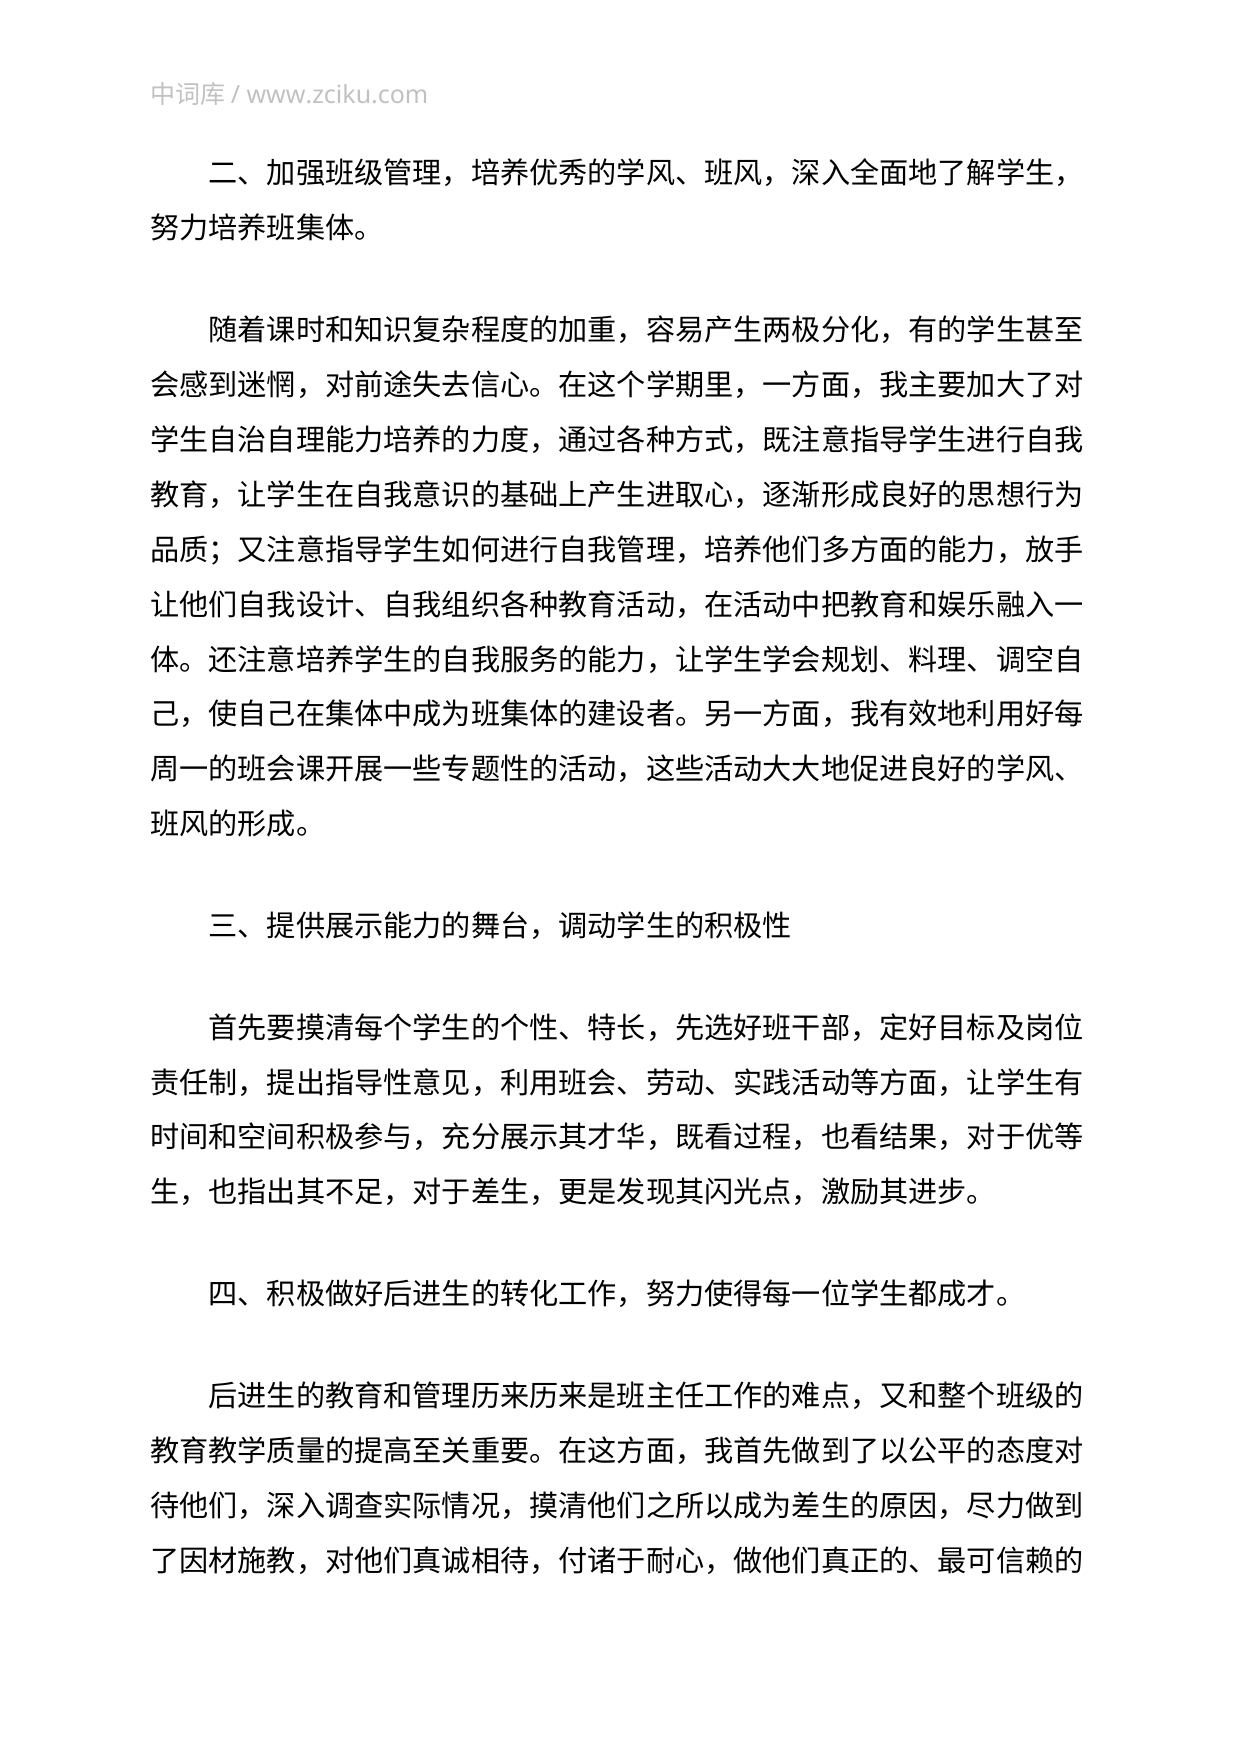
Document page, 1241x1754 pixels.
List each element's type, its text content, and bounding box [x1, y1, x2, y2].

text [150, 1372, 1090, 1579]
text 四、积极做好后进生的转化工作，努力使得每一位学生都成才。 [150, 1271, 1090, 1313]
text 首先要摸清每个学生的个性、特长，先选好班干部，定好目标及岗位责任制，提出指导性意见，利用班会、劳动、实践活动等方面，让学生有时间和空间积极参与，充分展示其才华，既看过程，也看结果，对于优等生，也指出其不足，对于差生，更是发现其闪光点，激励其进步。 [150, 1004, 1090, 1211]
text 随着课时和知识复杂程度的加重，容易产生两极分化，有的学生甚至会感到迷惘，对前途失去信心。在这个学期里，一方面，我主要加大了对学生自治自理能力培养的力度，通过各种方式，既注意指导学生进行自我教育，让学生在自我意识的基础上产生进取心，逐渐形成良好的思想行为品质；又注意指导学生如何进行自我管理，培养他们多方面的能力，放手让他们自我设计、自我组织各种教育活动，在活动中把教育和娱乐融入一体。还注意培养学生的自我服务的能力，让学生学会规划、料理、调空自己，使自己在集体中成为班集体的建设者。另一方面，我有效地利用好每周一的班会课开展一些专题性的活动，这些活动大大地促进良好的学风、班风的形成。 [150, 307, 1090, 843]
text 三、提供展示能力的舞台，调动学生的积极性 [150, 902, 1090, 945]
text 二、加强班级管理，培养优秀的学风、班风，深入全面地了解学生，努力培养班集体。 [150, 150, 1090, 247]
